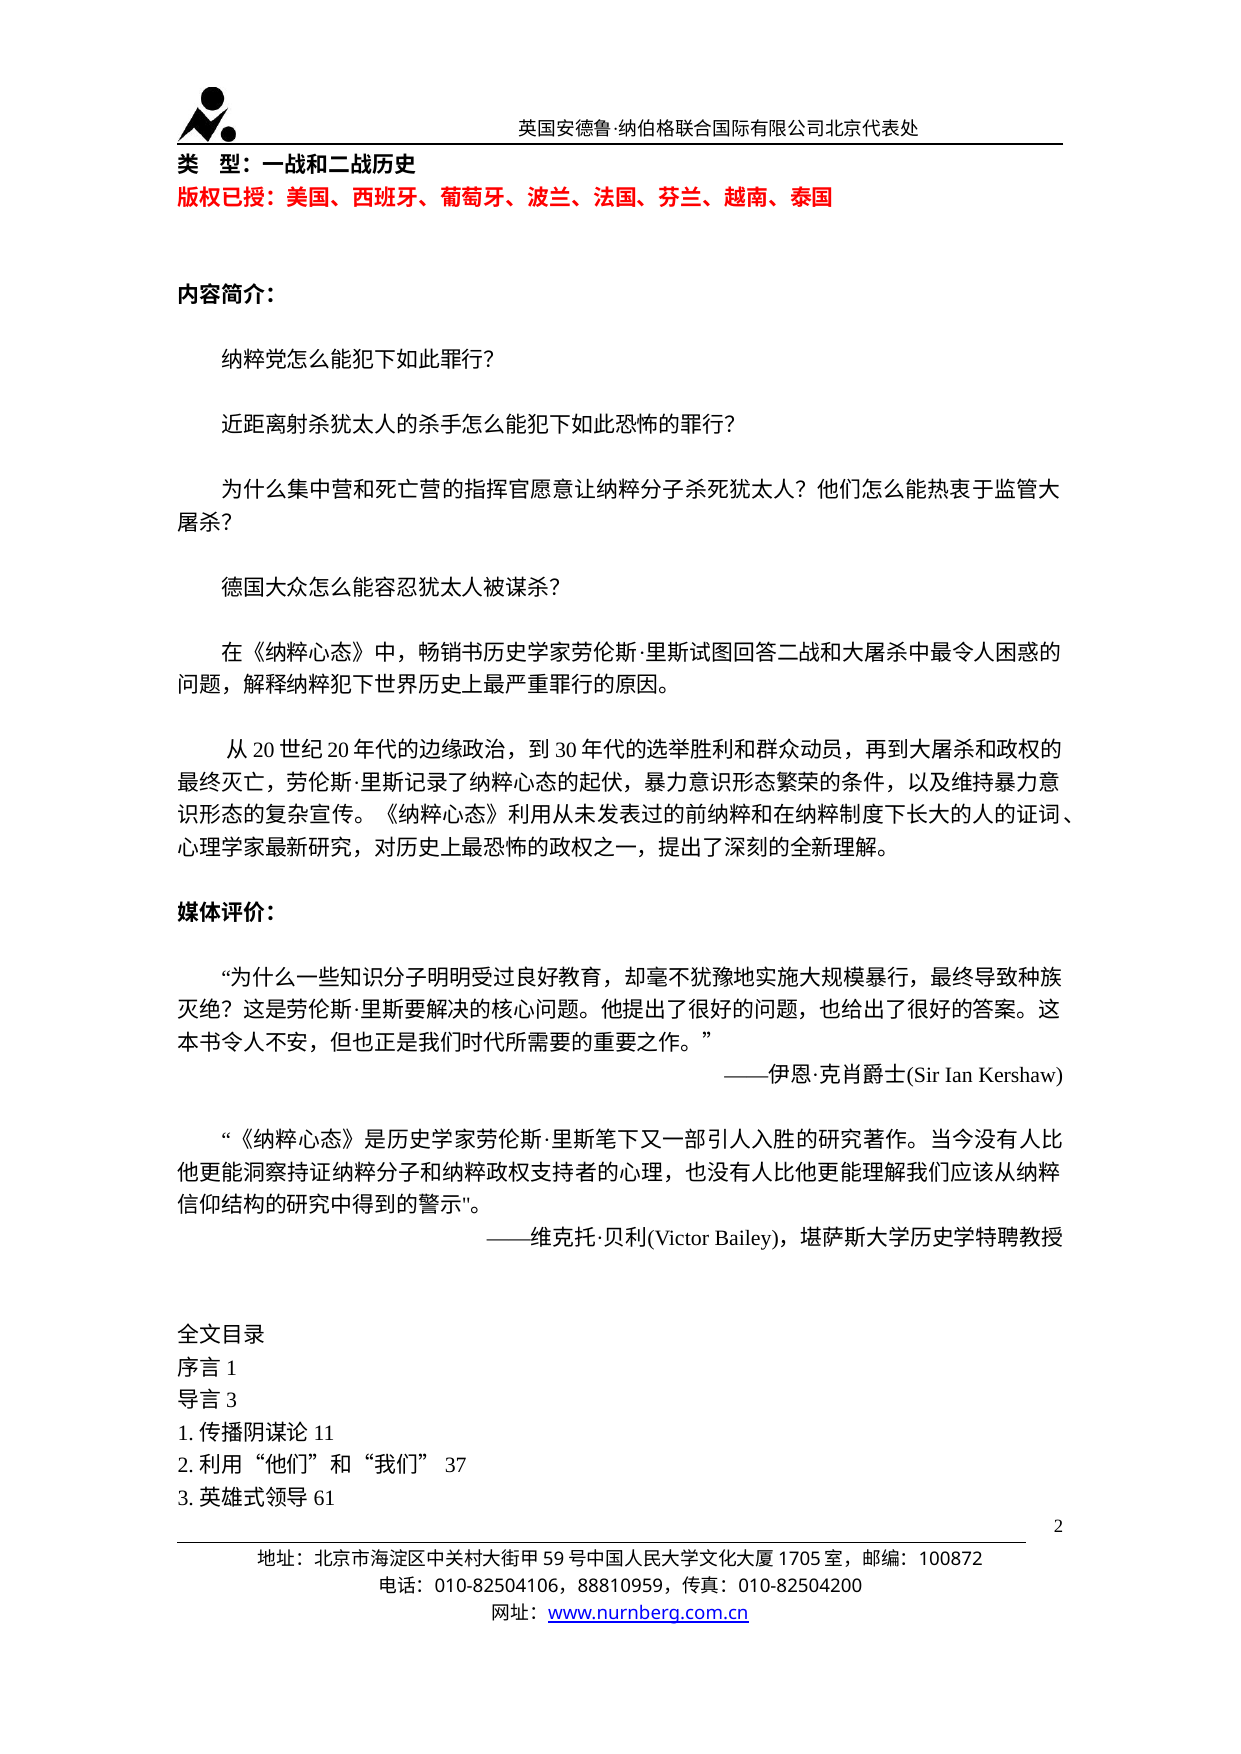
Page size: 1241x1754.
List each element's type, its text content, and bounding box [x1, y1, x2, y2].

text 媒体评价： [177, 894, 1063, 927]
text 德国大众怎么能容忍犹太人被谋杀？ [177, 569, 1063, 602]
text 1. 传播阴谋论 11 [177, 1414, 1063, 1447]
text 版权已授：美国、西班牙、葡萄牙、波兰、法国、芬兰、越南、泰国 [177, 179, 1063, 212]
text 近距离射杀犹太人的杀手怎么能犯下如此恐怖的罪行？ [177, 407, 1063, 439]
text ——维克托·贝利(Victor Bailey)，堪萨斯大学历史学特聘教授 [177, 1219, 1063, 1252]
text 从20世纪20年代的边缘政治，到30年代的选举胜利和群众动员，再到大屠杀和政权的最终灭亡，劳伦斯·里斯记录了纳粹心态的起伏，暴力意识形态繁荣的条件，以及维持暴力意识形态的复杂宣传。《纳粹心态》利用从未发表过的前纳粹和在纳粹制度下长大的人的证词、心理学家最新研究，对历史上最恐怖的政权之一，提出了深刻的全新理解。 [177, 732, 1063, 862]
text 3. 英雄式领导 61 [177, 1479, 1063, 1512]
text 全文目录 [177, 1317, 1063, 1349]
text 为什么集中营和死亡营的指挥官愿意让纳粹分子杀死犹太人？他们怎么能热衷于监管大屠杀？ [177, 472, 1063, 537]
text 序言 1 [177, 1349, 1063, 1382]
text 类 型：一战和二战历史 [177, 147, 1063, 179]
text 在《纳粹心态》中，畅销书历史学家劳伦斯·里斯试图回答二战和大屠杀中最令人困惑的问题，解释纳粹犯下世界历史上最严重罪行的原因。 [177, 634, 1063, 699]
text 2. 利用“他们”和“我们” 37 [177, 1447, 1063, 1479]
text 纳粹党怎么能犯下如此罪行？ [177, 342, 1063, 374]
text “为什么一些知识分子明明受过良好教育，却毫不犹豫地实施大规模暴行，最终导致种族灭绝？这是劳伦斯·里斯要解决的核心问题。他提出了很好的问题，也给出了很好的答案。这本书令人不安，但也正是我们时代所需要的重要之作。” [177, 959, 1063, 1057]
text 导言 3 [177, 1382, 1063, 1414]
text “《纳粹心态》是历史学家劳伦斯·里斯笔下又一部引人入胜的研究著作。当今没有人比他更能洞察持证纳粹分子和纳粹政权支持者的心理，也没有人比他更能理解我们应该从纳粹信仰结构的研究中得到的警示"。 [177, 1122, 1063, 1219]
text ——伊恩·克肖爵士(Sir Ian Kershaw) [177, 1057, 1063, 1089]
picture [177, 87, 236, 142]
text 内容简介： [177, 277, 1063, 309]
